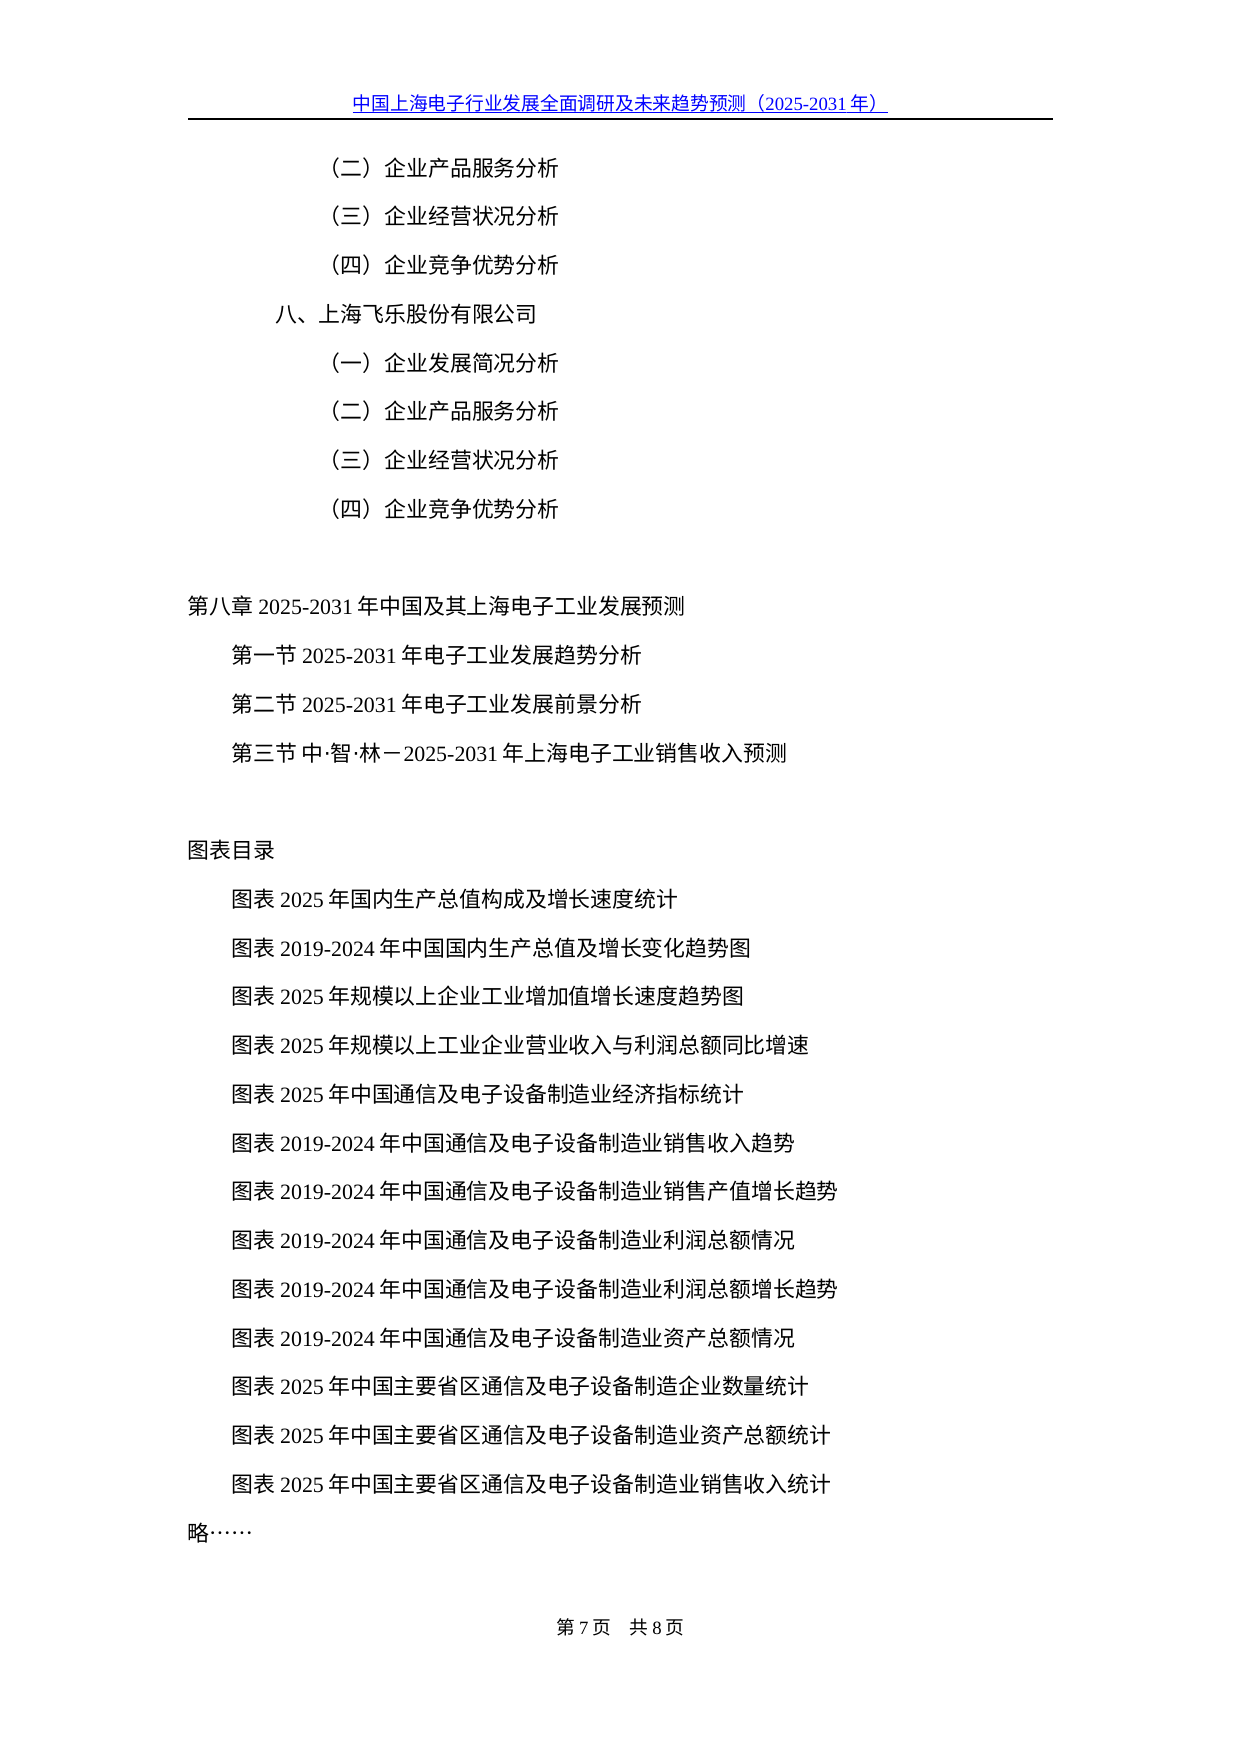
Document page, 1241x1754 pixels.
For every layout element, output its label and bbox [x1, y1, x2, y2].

text [187, 150, 1053, 1548]
